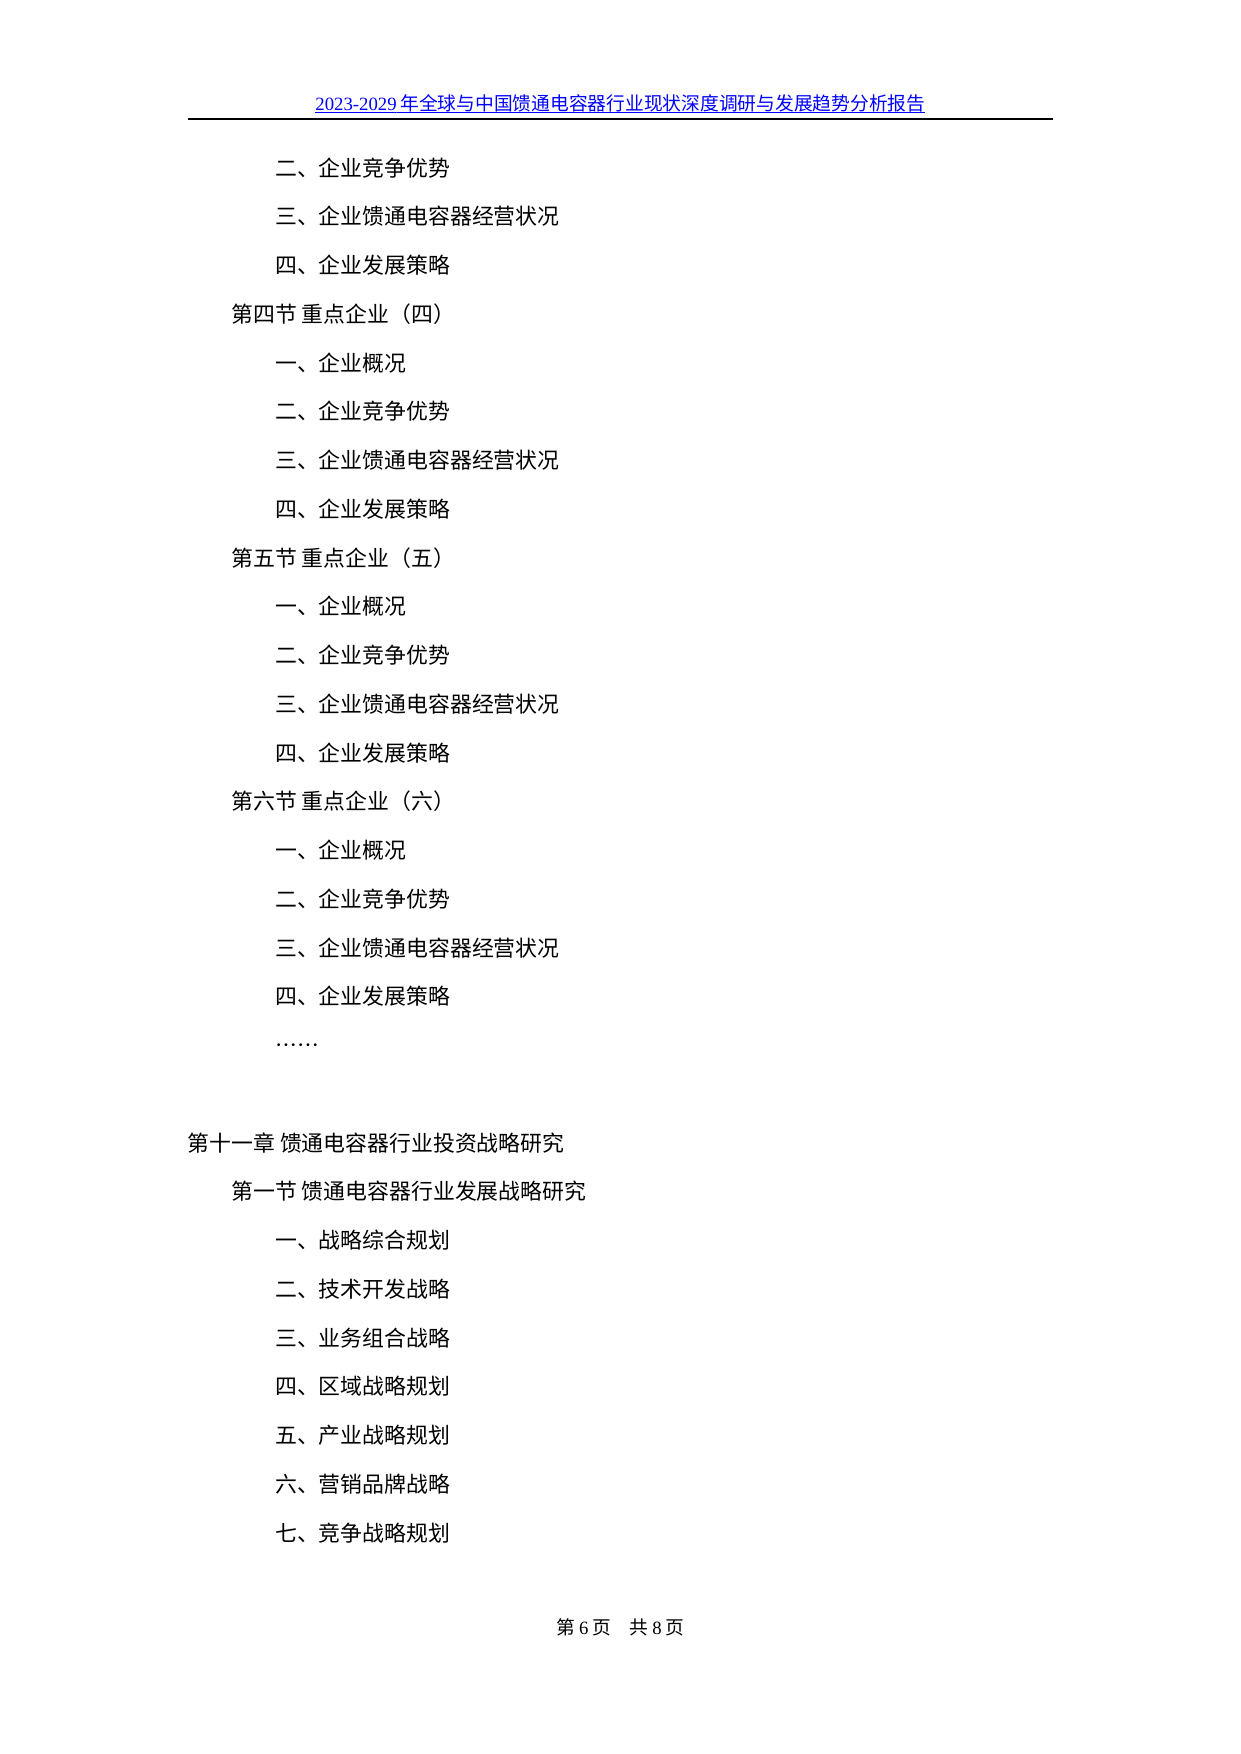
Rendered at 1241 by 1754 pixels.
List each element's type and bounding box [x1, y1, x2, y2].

text [187, 150, 1053, 1548]
